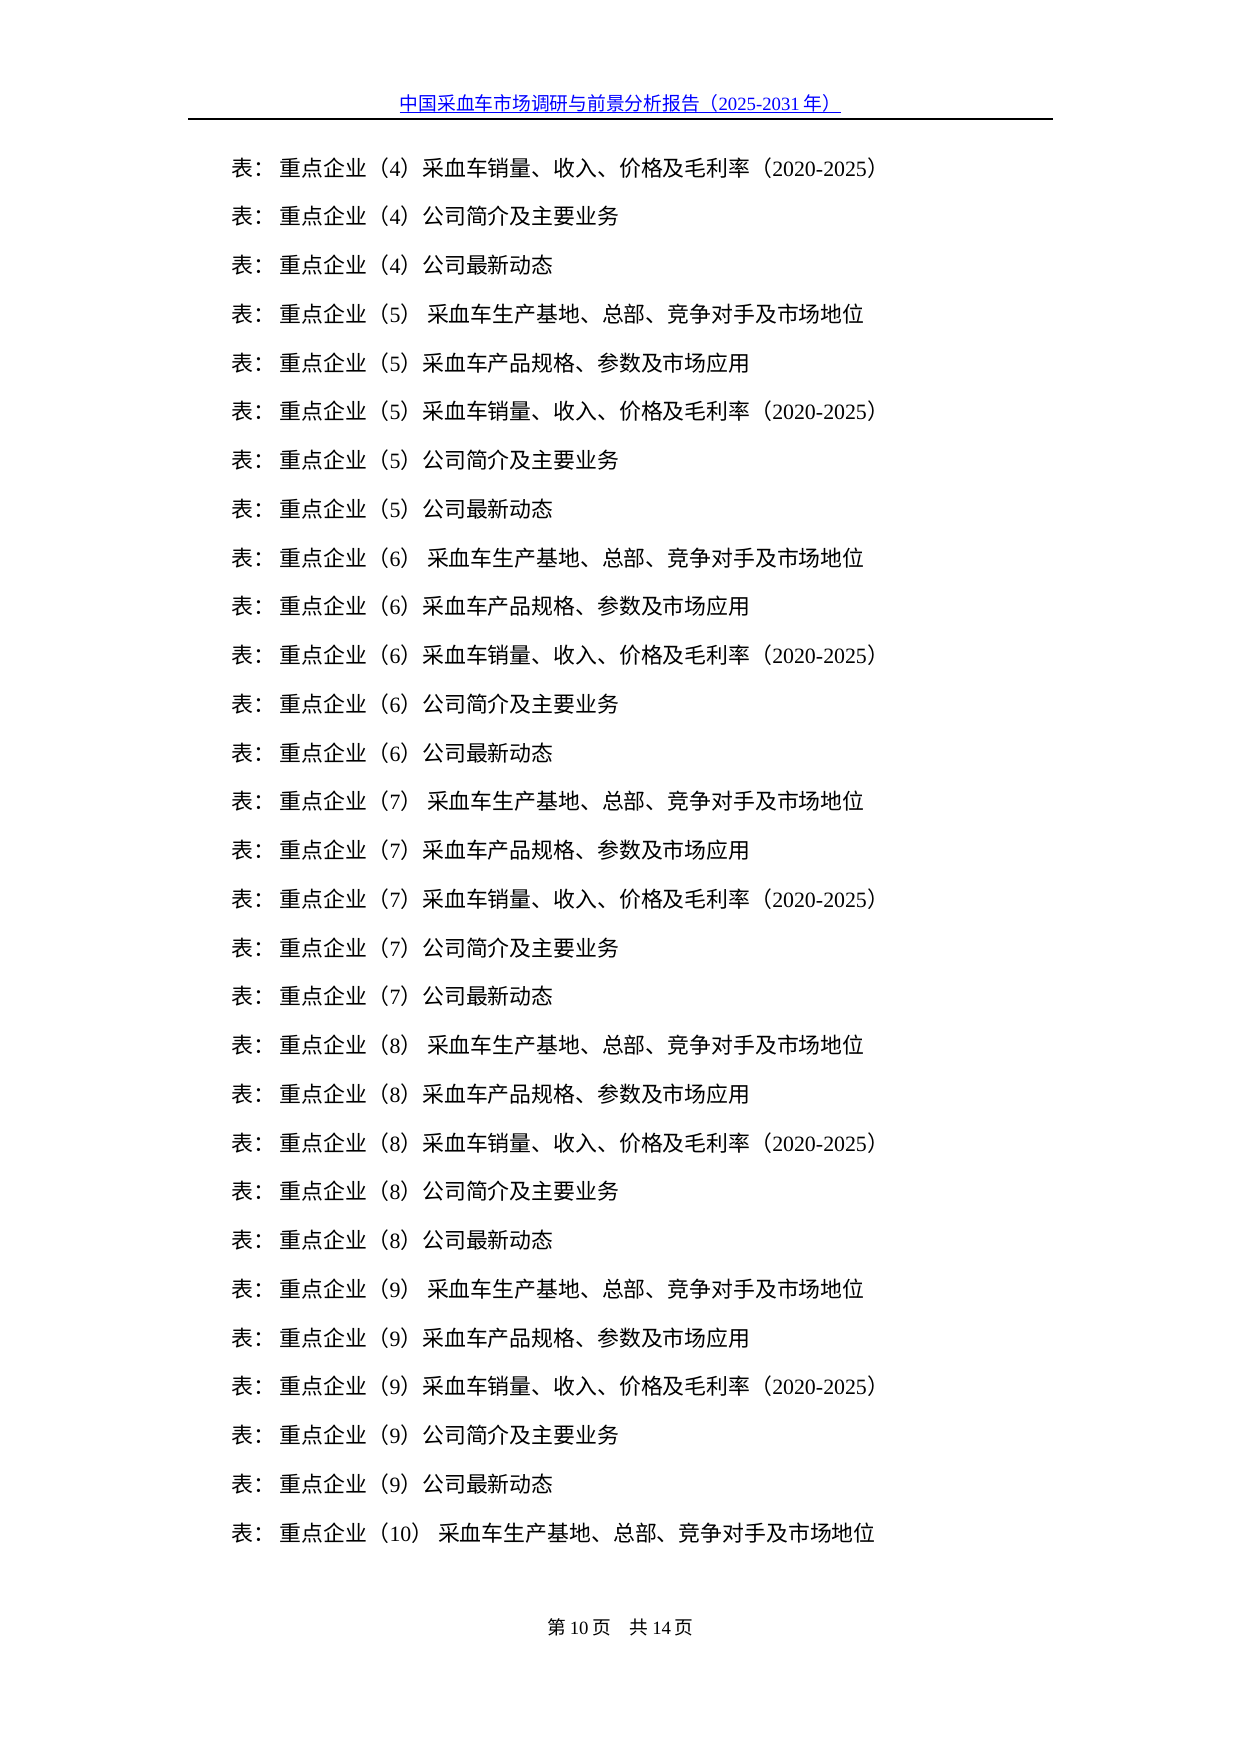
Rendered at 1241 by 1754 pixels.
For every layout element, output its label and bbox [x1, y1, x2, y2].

text [187, 150, 1053, 1548]
